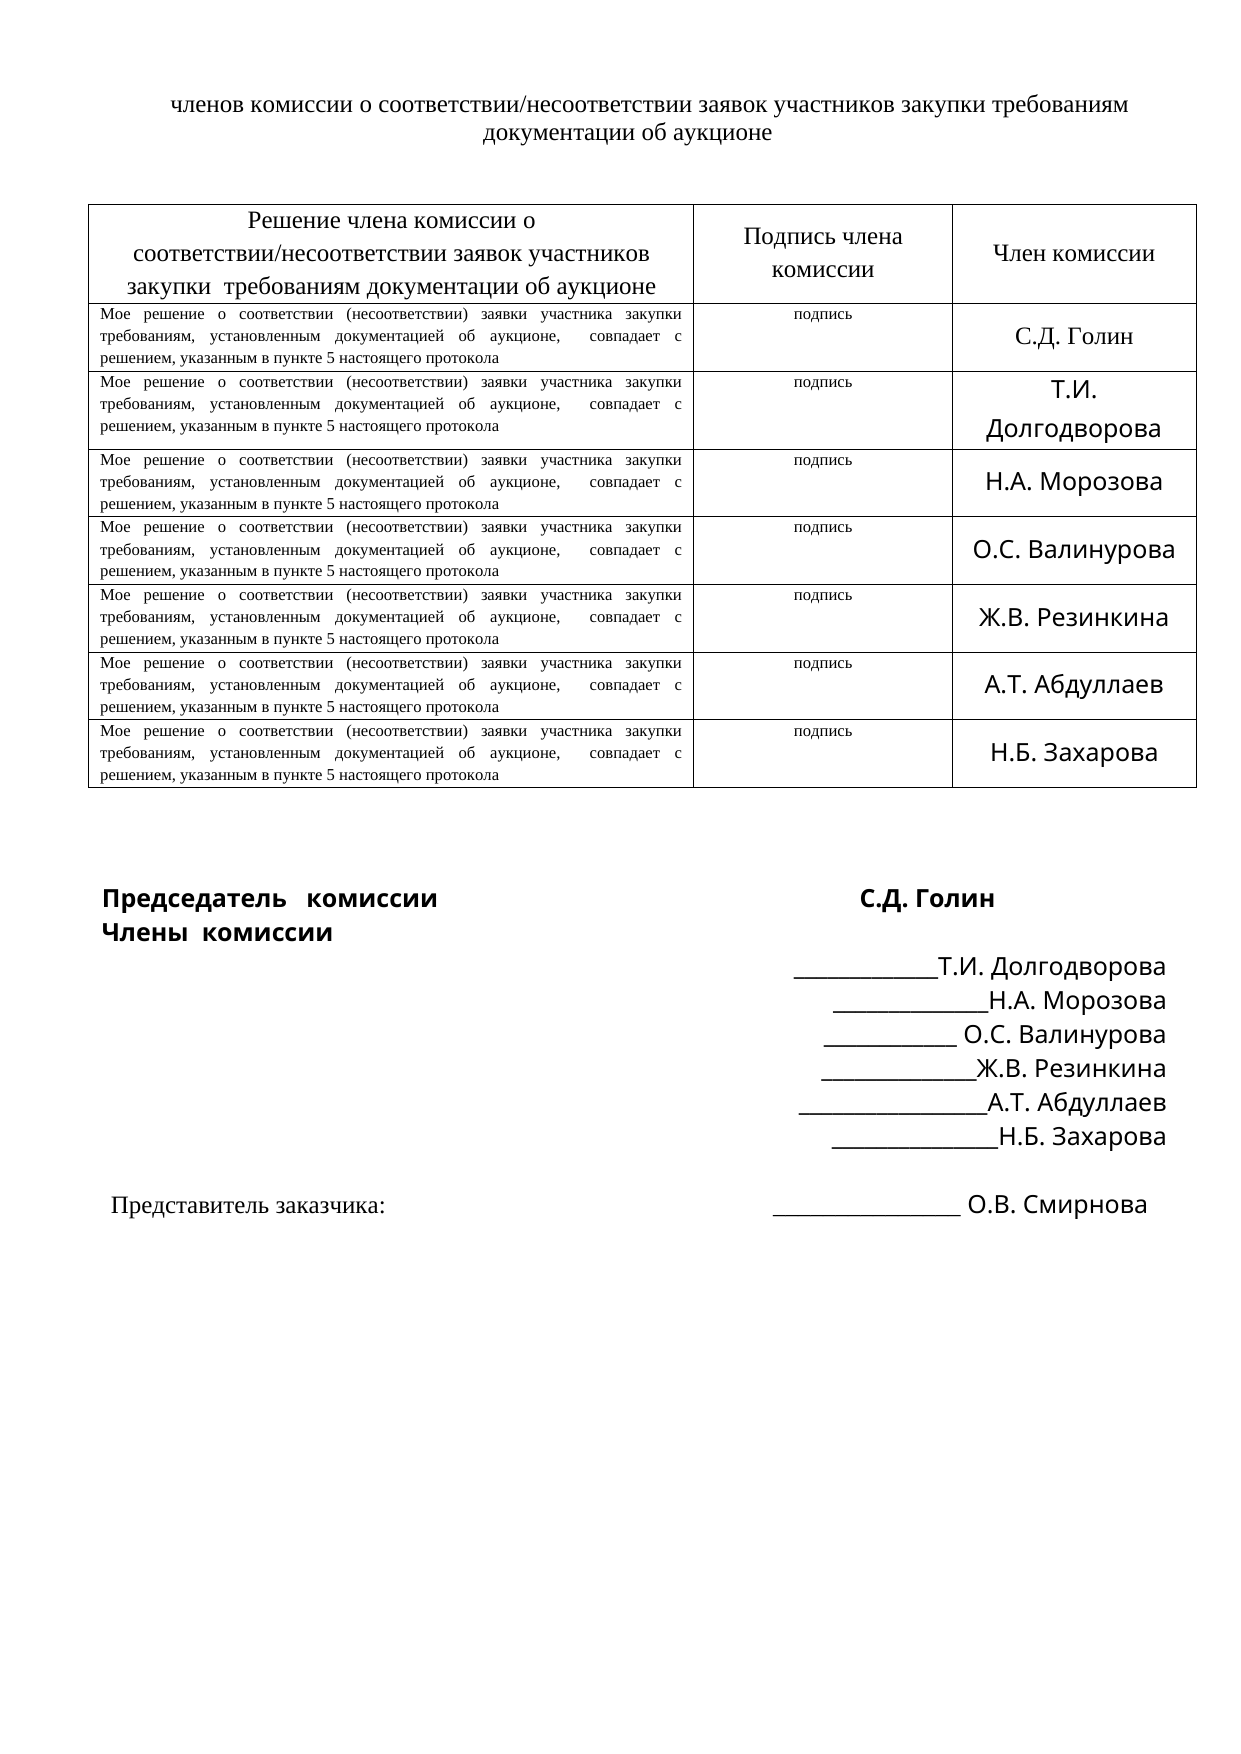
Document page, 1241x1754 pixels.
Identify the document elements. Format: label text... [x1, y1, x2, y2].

text Председатель комиссии С.Д. Голин [89, 880, 1167, 914]
text ______________Ж.В. Резинкина [59, 1051, 1167, 1085]
table_cell Мое решение о соответствии (несоответствии) заявки участника закупки требованиям, установленным документацией об аукционе, совпадает с решением, указанным в пункте 5 настоящего протокола [89, 517, 693, 584]
text Члены комиссии [89, 914, 1167, 948]
text _______________Н.Б. Захарова [59, 1119, 1167, 1153]
table_cell Мое решение о соответствии (несоответствии) заявки участника закупки требованиям, установленным документацией об аукционе, совпадает с решением, указанным в пункте 5 настоящего протокола [89, 720, 693, 787]
table_cell Мое решение о соответствии (несоответствии) заявки участника закупки требованиям, установленным документацией об аукционе, совпадает с решением, указанным в пункте 5 настоящего протокола [89, 450, 693, 516]
table_header Решение члена комиссии о соответствии/несоответствии заявок участников закупки требованиям документации об аукционе [89, 205, 693, 303]
table_cell Мое решение о соответствии (несоответствии) заявки участника закупки требованиям, установленным документацией об аукционе, совпадает с решением, указанным в пункте 5 настоящего протокола [89, 372, 693, 448]
table_cell С.Д. Голин [953, 304, 1196, 371]
table_cell подпись [694, 585, 952, 652]
table_cell Мое решение о соответствии (несоответствии) заявки участника закупки требованиям, установленным документацией об аукционе, совпадает с решением, указанным в пункте 5 настоящего протокола [89, 653, 693, 719]
table_cell Мое решение о соответствии (несоответствии) заявки участника закупки требованиям, установленным документацией об аукционе, совпадает с решением, указанным в пункте 5 настоящего протокола [89, 585, 693, 652]
table_cell подпись [694, 450, 952, 516]
text Представитель заказчика: _______________ О.В. Смирнова [59, 1187, 1167, 1221]
table_cell А.Т. Абдуллаев [953, 653, 1196, 719]
table_cell Н.А. Морозова [953, 450, 1196, 516]
table_cell подпись [694, 517, 952, 584]
table_cell Т.И. Долгодворова [953, 372, 1196, 448]
text _____________Т.И. Долгодворова [59, 948, 1167, 982]
table_cell подпись [694, 720, 952, 787]
table_cell подпись [694, 304, 952, 371]
table_cell Ж.В. Резинкина [953, 585, 1196, 652]
table_header Подпись члена комиссии [694, 205, 952, 303]
table_cell О.С. Валинурова [953, 517, 1196, 584]
table_cell Н.Б. Захарова [953, 720, 1196, 787]
text ______________Н.А. Морозова [59, 982, 1167, 1017]
table_header Член комиссии [953, 205, 1196, 303]
table_cell подпись [694, 653, 952, 719]
table_cell Мое решение о соответствии (несоответствии) заявки участника закупки требованиям, установленным документацией об аукционе, совпадает с решением, указанным в пункте 5 настоящего протокола [89, 304, 693, 371]
table_cell подпись [694, 372, 952, 448]
text _________________А.Т. Абдуллаев [59, 1085, 1167, 1119]
text ____________ О.С. Валинурова [59, 1017, 1167, 1051]
text членов комиссии о соответствии/несоответствии заявок участников закупки требованиям документации об аукционе [89, 89, 1167, 146]
